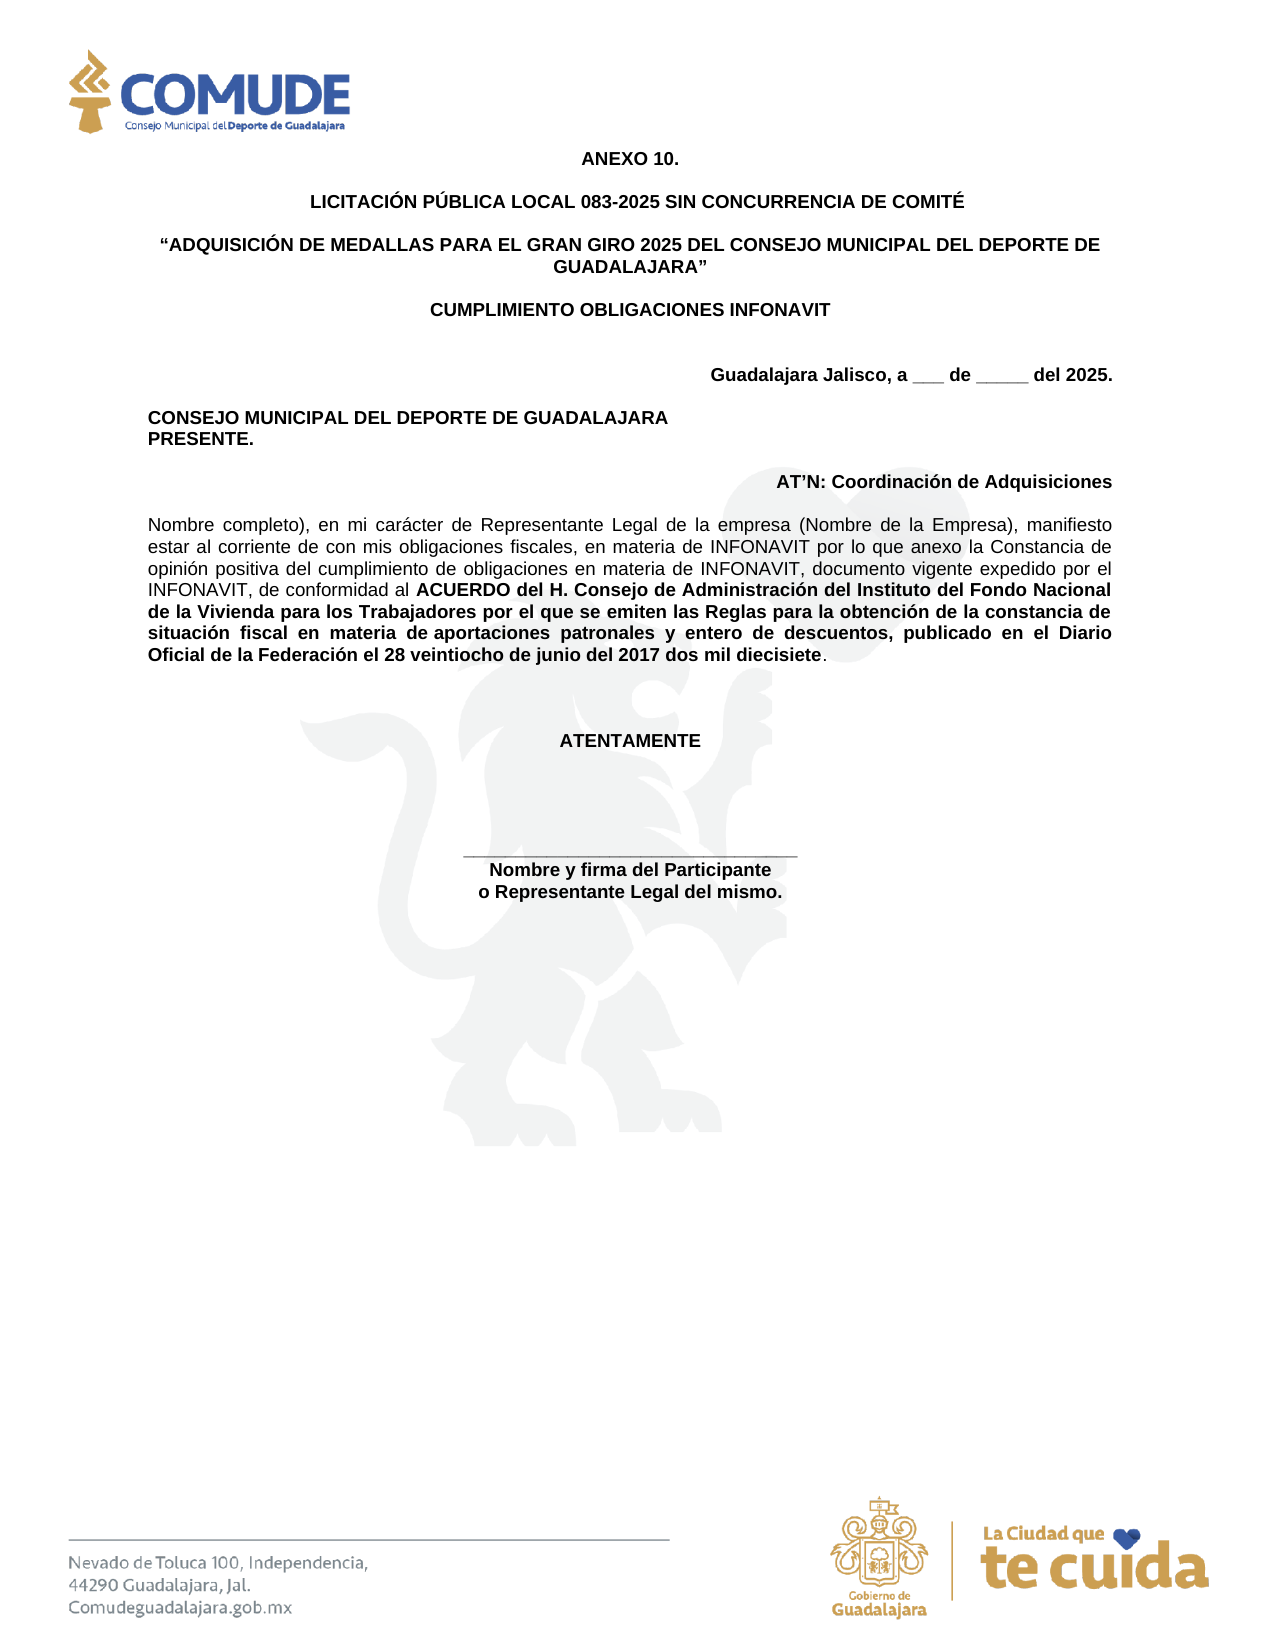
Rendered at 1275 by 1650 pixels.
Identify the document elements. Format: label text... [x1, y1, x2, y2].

text ANEXO 10. [148, 148, 1113, 169]
text AT’N: Coordinación de Adquisiciones [148, 471, 1113, 493]
text ATENTAMENTE [148, 730, 1113, 751]
text CONSEJO MUNICIPAL DEL DEPORTE DE GUADALAJARA [148, 406, 1113, 428]
picture [5, 5, 1273, 1646]
text ________________________________ [148, 838, 1113, 859]
text CUMPLIMIENTO OBLIGACIONES INFONAVIT [148, 299, 1113, 320]
text PRESENTE. [148, 428, 1113, 449]
text Nombre y firma del Participante [148, 859, 1113, 881]
text “ADQUISICIÓN DE MEDALLAS PARA EL GRAN GIRO 2025 DEL CONSEJO MUNICIPAL DEL DEPORTE DE GUADALAJARA” [148, 234, 1113, 277]
text Nombre completo), en mi carácter de Representante Legal de la empresa (Nombre de la Empresa), manifiesto estar al corriente de con mis obligaciones fiscales, en materia de INFONAVIT por lo que anexo la Constancia de opinión positiva del cumplimiento de obligaciones en materia de INFONAVIT, documento vigente expedido por el INFONAVIT, de conformidad al ACUERDO del H. Consejo de Administración del Instituto del Fondo Nacional de la Vivienda para los Trabajadores por el que se emiten las Reglas para la obtención de la constancia de situación fiscal en materia de aportaciones patronales y entero de descuentos, publicado en el Diario Oficial de la Federación el 28 veintiocho de junio del 2017 dos mil diecisiete. [148, 514, 1113, 665]
text o Representante Legal del mismo. [148, 881, 1113, 902]
text LICITACIÓN PÚBLICA LOCAL 083-2025 SIN CONCURRENCIA DE COMITÉ [148, 191, 1127, 212]
text Guadalajara Jalisco, a ___ de _____ del 2025. [148, 363, 1113, 385]
